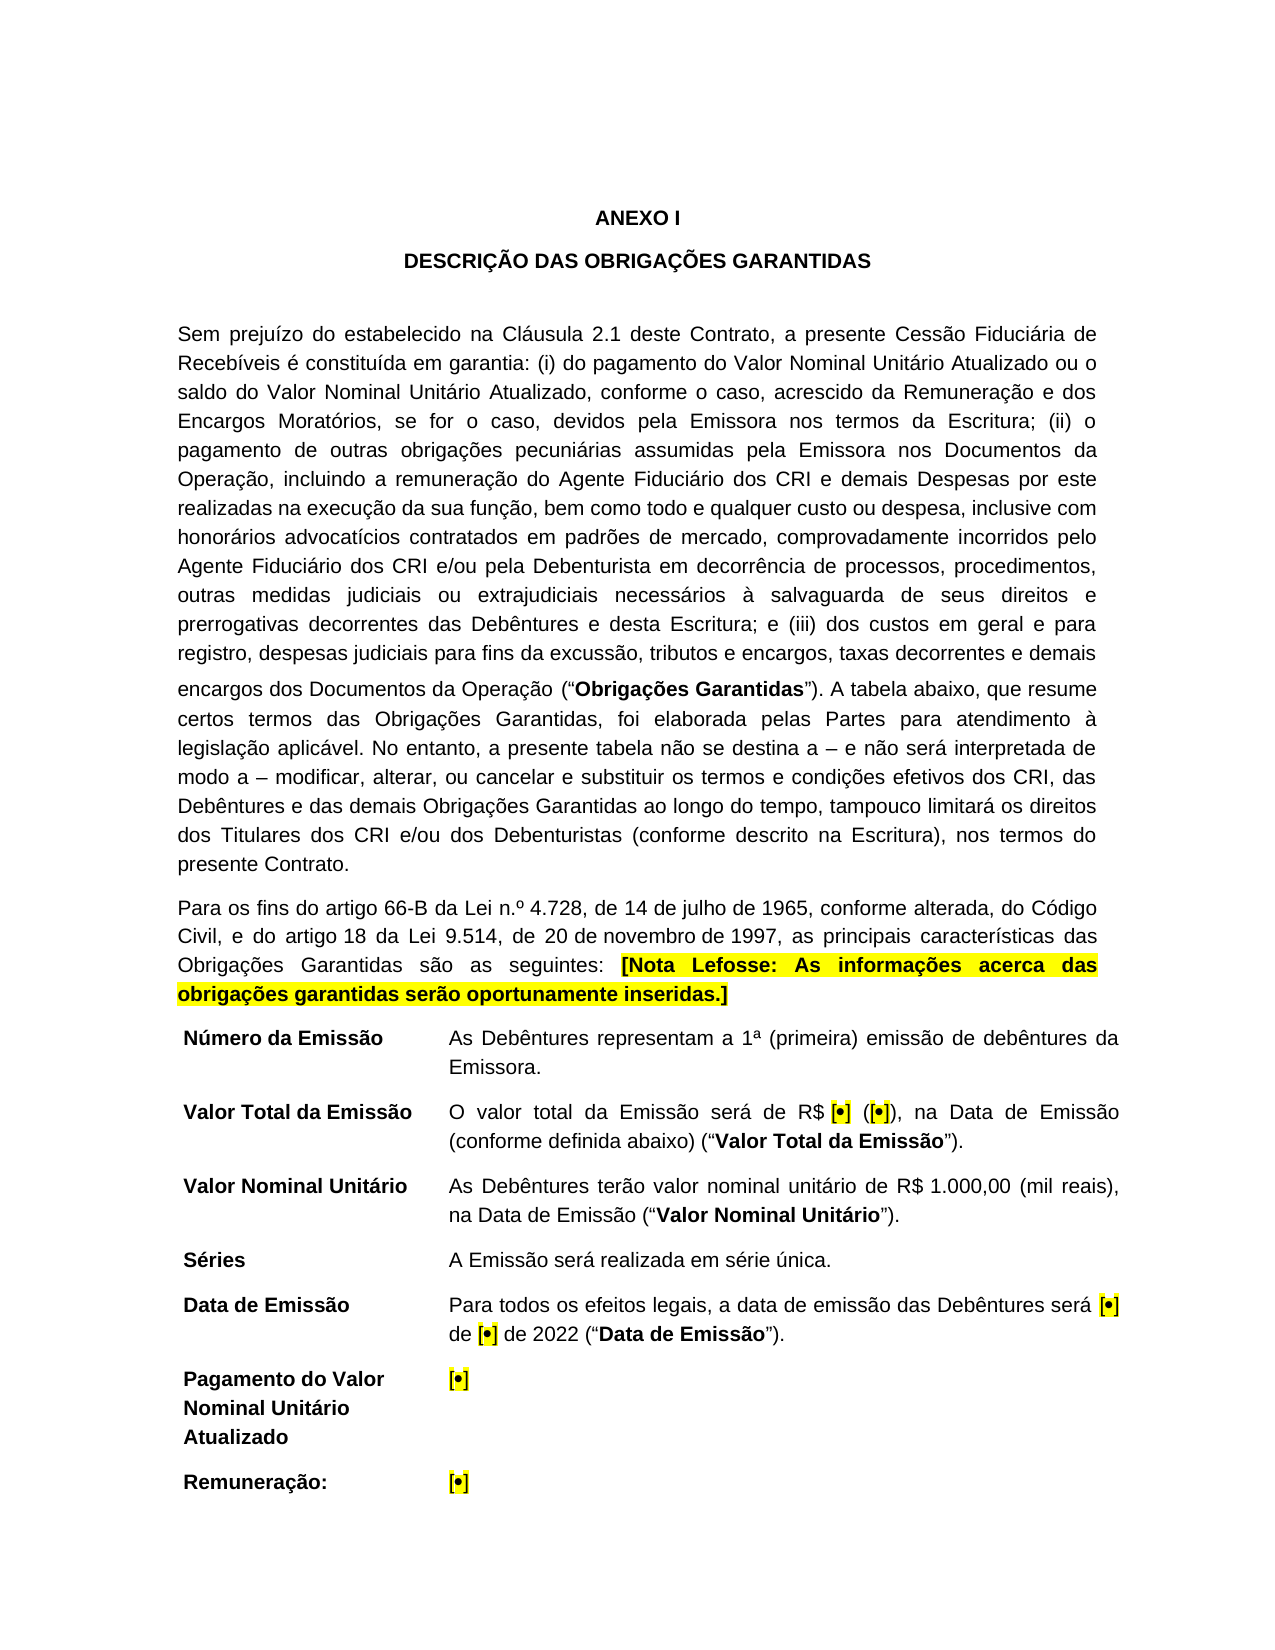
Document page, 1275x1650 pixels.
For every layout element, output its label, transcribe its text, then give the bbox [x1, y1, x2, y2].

text Sem prejuízo do estabelecido na Cláusula 2.1 deste Contrato, a presente Cessão Fiduciária de Recebíveis é constituída em garantia: (i) do pagamento do Valor Nominal Unitário Atualizado ou o saldo do Valor Nominal Unitário Atualizado, conforme o caso, acrescido da Remuneração e dos Encargos Moratórios, se for o caso, devidos pela Emissora nos termos da Escritura; (ii) o pagamento de outras obrigações pecuniárias assumidas pela Emissora nos Documentos da Operação, incluindo a remuneração do Agente Fiduciário dos CRI e demais Despesas por este realizadas na execução da sua função, bem como todo e qualquer custo ou despesa, inclusive com honorários advocatícios contratados em padrões de mercado, comprovadamente incorridos pelo Agente Fiduciário dos CRI e/ou pela Debenturista em decorrência de processos, procedimentos, outras medidas judiciais ou extrajudiciais necessários à salvaguarda de seus direitos e prerrogativas decorrentes das Debêntures e desta Escritura; e (iii) dos custos em geral e para registro, despesas judiciais para fins da excussão, tributos e encargos, taxas decorrentes e demais encargos dos Documentos da Operação (“Obrigações Garantidas”). A tabela abaixo, que resume certos termos das Obrigações Garantidas, foi elaborada pelas Partes para atendimento à legislação aplicável. No entanto, a presente tabela não se destina a – e não será interpretada de modo a – modificar, alterar, ou cancelar e substituir os termos e condições efetivos dos CRI, das Debêntures e das demais Obrigações Garantidas ao longo do tempo, tampouco limitará os direitos dos Titulares dos CRI e/ou dos Debenturistas (conforme descrito na Escritura), nos termos do presente Contrato. [177, 322, 1098, 876]
table_cell [] [446, 1352, 1122, 1455]
table_cell Pagamento do Valor Nominal Unitário Atualizado [180, 1352, 446, 1455]
table_cell As Debêntures terão valor nominal unitário de R$ 1.000,00 (mil reais), na Data de Emissão (“Valor Nominal Unitário”). [446, 1159, 1122, 1233]
table_header As Debêntures representam a 1ª (primeira) emissão de debêntures da Emissora. [446, 1011, 1122, 1085]
table_cell Data de Emissão [180, 1278, 446, 1352]
text Para os fins do artigo 66-B da Lei n.º 4.728, de 14 de julho de 1965, conforme alterada, do Código Civil, e do artigo 18 da Lei 9.514, de 20 de novembro de 1997, as principais características das Obrigações Garantidas são as seguintes: [Nota Lefosse: As informações acerca das obrigações garantidas serão oportunamente inseridas.] [177, 895, 1098, 1006]
table_cell [] [446, 1455, 1122, 1500]
table_cell A Emissão será realizada em série única. [446, 1233, 1122, 1278]
table_cell Valor Total da Emissão [180, 1085, 446, 1159]
table_cell Valor Nominal Unitário [180, 1159, 446, 1233]
table_cell O valor total da Emissão será de R$ [] ([]), na Data de Emissão (conforme definida abaixo) (“Valor Total da Emissão”). [446, 1085, 1122, 1159]
table_cell Para todos os efeitos legais, a data de emissão das Debêntures será [] de [] de 2022 (“Data de Emissão”). [446, 1278, 1122, 1352]
table_cell Séries [180, 1233, 446, 1278]
table_cell Remuneração: [180, 1455, 446, 1500]
text ANEXO I [177, 206, 1098, 230]
table_header Número da Emissão [180, 1011, 446, 1085]
subtitle DESCRIÇÃO DAS OBRIGAÇÕES GARANTIDAS [177, 249, 1098, 273]
